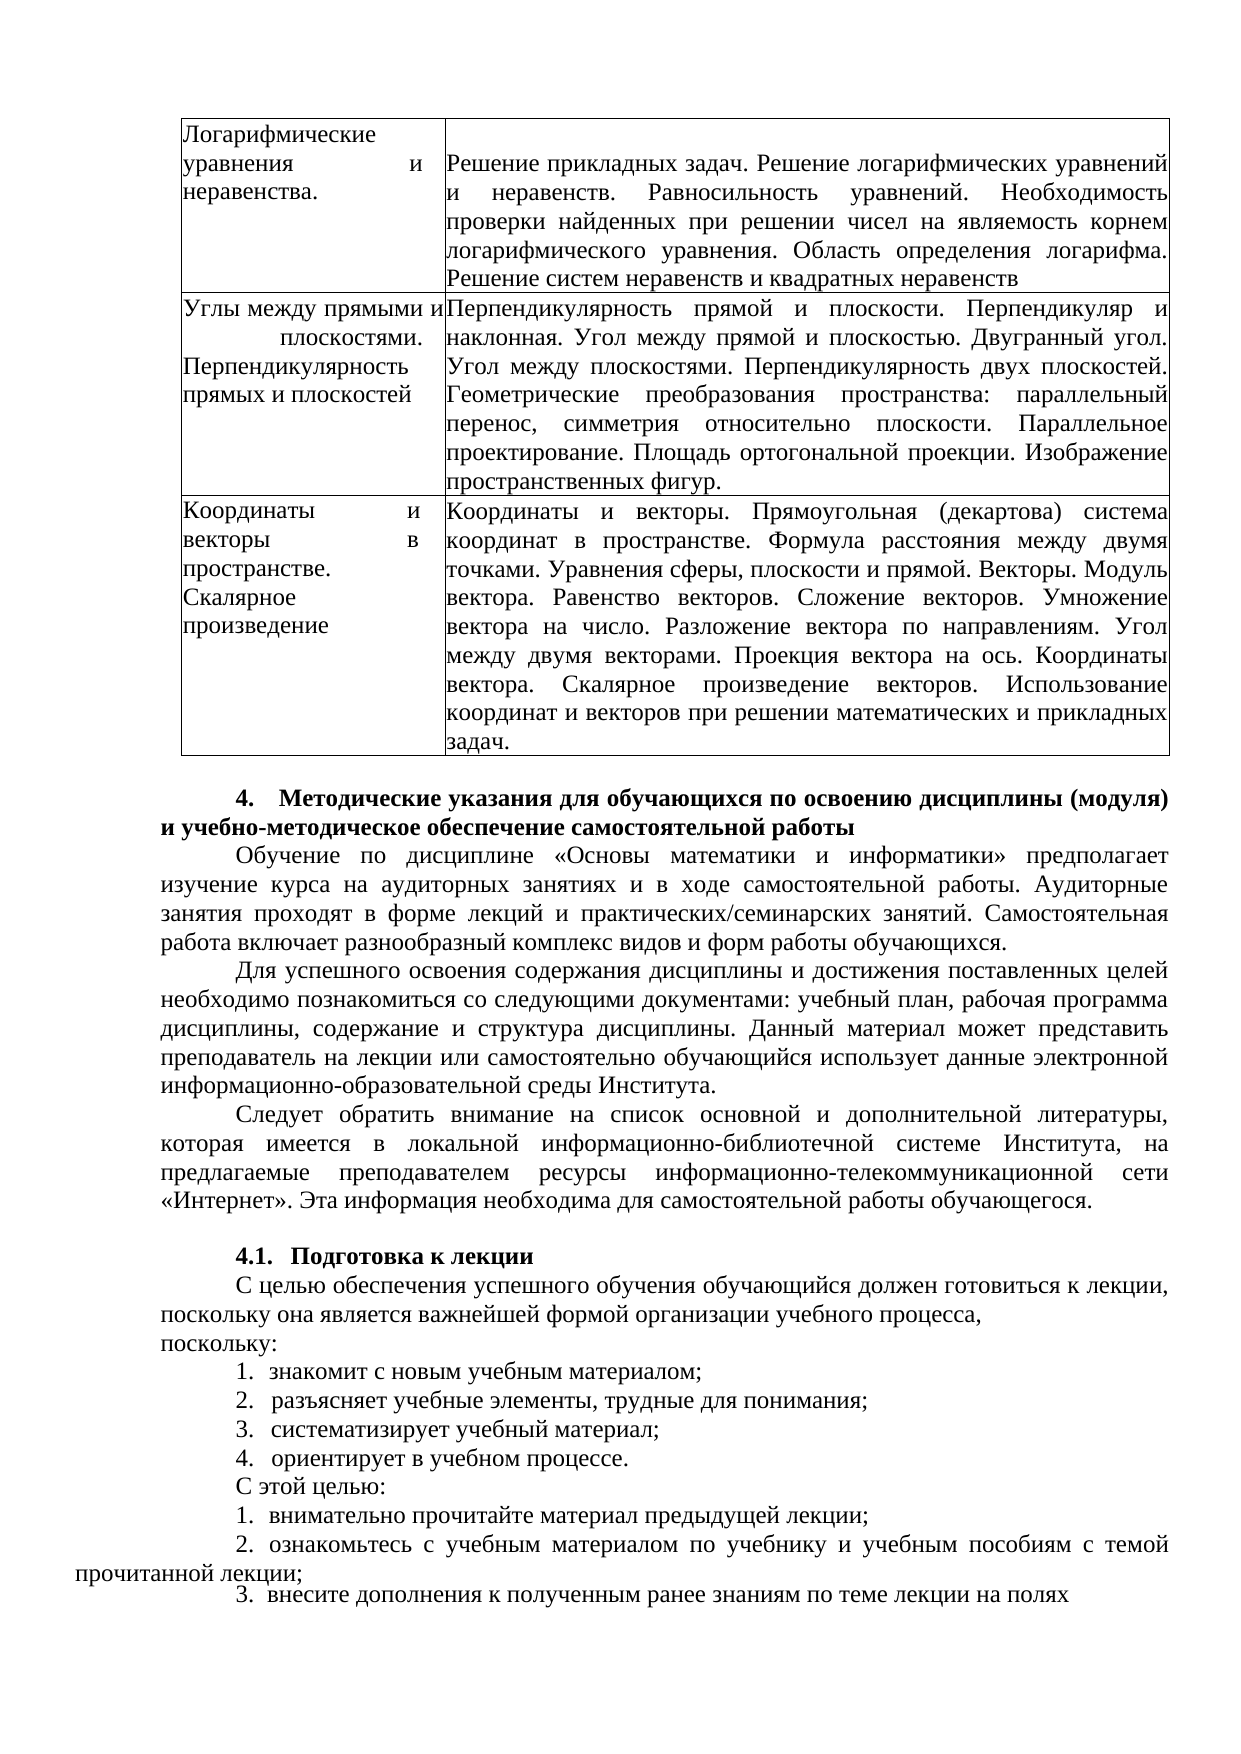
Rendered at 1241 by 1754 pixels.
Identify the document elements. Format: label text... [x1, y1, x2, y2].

list Подготовка к лекции [235, 1241, 1169, 1270]
list разъясняет учебные элементы, трудные для понимания; [75, 1385, 1169, 1414]
text Обучение по дисциплине «Основы математики и информатики» предполагает изучение курса на аудиторных занятиях и в ходе самостоятельной работы. Аудиторные занятия проходят в форме лекций и практических/семинарских занятий. Самостоятельная работа включает разнообразный комплекс видов и форм работы обучающихся. [160, 841, 1169, 956]
text Следует обратить внимание на список основной и дополнительной литературы, которая имеется в локальной информационно-библиотечной системе Института, на предлагаемые преподавателем ресурсы информационно-телекоммуникационной сети «Интернет». Эта информация необходима для самостоятельной работы обучающегося. [160, 1099, 1169, 1214]
text Для успешного освоения содержания дисциплины и достижения поставленных целей необходимо познакомиться со следующими документами: учебный план, рабочая программа дисциплины, содержание и структура дисциплины. Данный материал может представить преподаватель на лекции или самостоятельно обучающийся использует данные электронной информационно-образовательной среды Института. [160, 956, 1169, 1099]
list знакомит с новым учебным материалом; [75, 1356, 1169, 1385]
table_cell Углы между прямыми и плоскостями. Перпендикулярность прямых и плоскостей [182, 293, 445, 494]
list систематизирует учебный материал; [75, 1414, 1169, 1443]
text поскольку: [75, 1328, 1169, 1356]
text С целью обеспечения успешного обучения обучающийся должен готовиться к лекции, поскольку она является важнейшей формой организации учебного процесса, [160, 1270, 1169, 1328]
text С этой целью: [75, 1471, 1169, 1500]
table_header Решение прикладных задач. Решение логарифмических уравнений и неравенств. Равносильность уравнений. Необходимость проверки найденных при решении чисел на являемость корнем логарифмического уравнения. Область определения логарифма. Решение систем неравенств и квадратных неравенств [446, 119, 1169, 292]
list внимательно прочитайте материал предыдущей лекции; [75, 1500, 1169, 1529]
list Методические указания для обучающихся по освоению дисциплины (модуля) и учебно-методическое обеспечение самостоятельной работы [160, 783, 1169, 841]
table_cell Координаты и векторы в пространстве. Скалярное произведение [182, 496, 445, 755]
list ориентирует в учебном процессе. [75, 1443, 1169, 1471]
list ознакомьтесь с учебным материалом по учебнику и учебным пособиям с темой прочитанной лекции; [75, 1529, 1169, 1586]
table_header Логарифмические уравнения и неравенства. [182, 119, 445, 292]
table_cell Перпендикулярность прямой и плоскости. Перпендикуляр и наклонная. Угол между прямой и плоскостью. Двугранный угол. Угол между плоскостями. Перпендикулярность двух плоскостей. Геометрические преобразования пространства: параллельный перенос, симметрия относительно плоскости. Параллельное проектирование. Площадь ортогональной проекции. Изображение пространственных фигур. [446, 293, 1169, 494]
table_cell Координаты и векторы. Прямоугольная (декартова) система координат в пространстве. Формула расстояния между двумя точками. Уравнения сферы, плоскости и прямой. Векторы. Модуль вектора. Равенство векторов. Сложение векторов. Умножение вектора на число. Разложение вектора по направлениям. Угол между двумя векторами. Проекция вектора на ось. Координаты вектора. Скалярное произведение векторов. Использование координат и векторов при решении математических и прикладных задач. [446, 496, 1169, 755]
